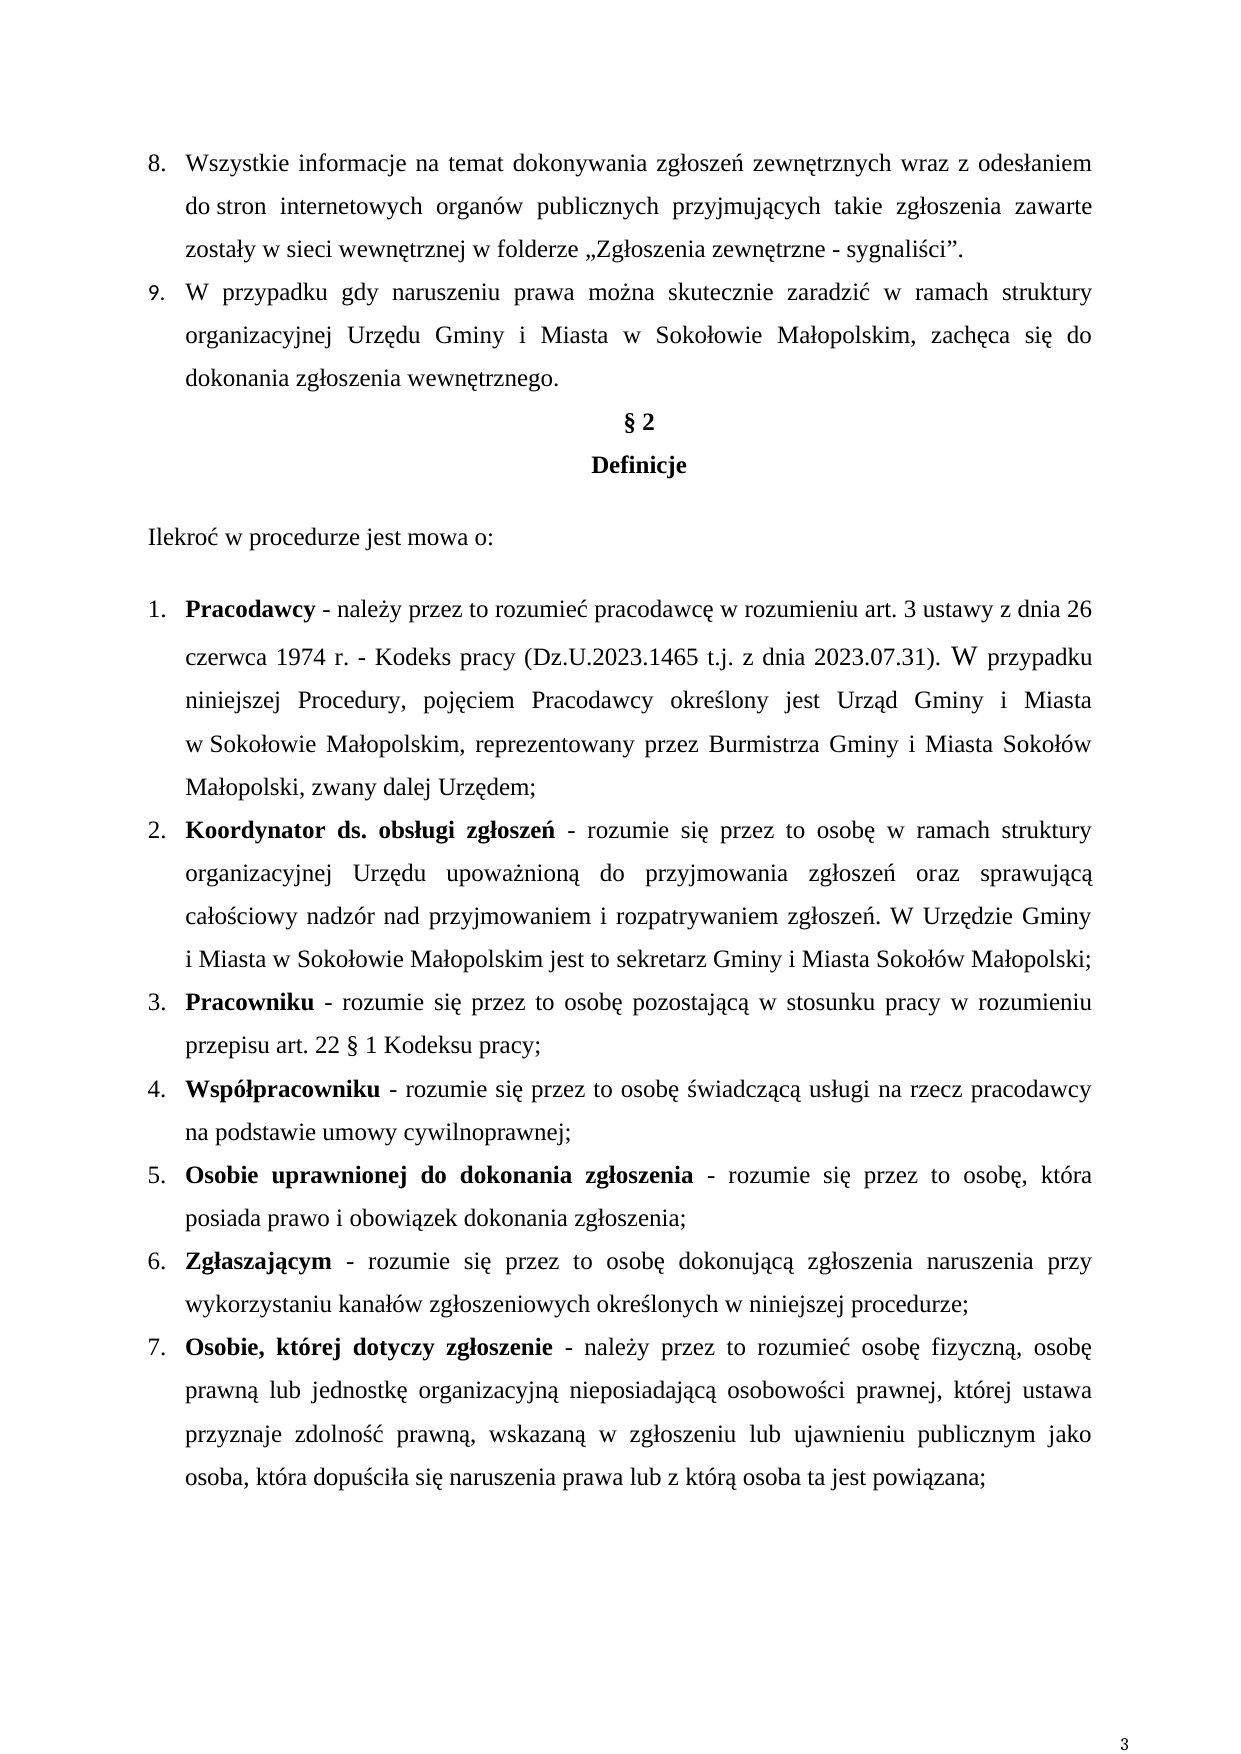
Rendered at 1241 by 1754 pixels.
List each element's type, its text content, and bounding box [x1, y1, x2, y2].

list Pracowniku - rozumie się przez to osobę pozostającą w stosunku pracy w rozumieniu przepisu art. 22 § 1 Kodeksu pracy; [148, 987, 1093, 1059]
list Definicje [185, 450, 1093, 478]
list Pracodawcy - należy przez to rozumieć pracodawcę w rozumieniu art. 3 ustawy z dnia 26 czerwca 1974 r. - Kodeks pracy (Dz.U.2023.1465 t.j. z dnia 2023.07.31). W przypadku niniejszej Procedury, pojęciem Pracodawcy określony jest Urząd Gminy i Miasta w Sokołowie Małopolskim, reprezentowany przez Burmistrza Gminy i Miasta Sokołów Małopolski, zwany dalej Urzędem; [148, 594, 1093, 801]
list § 2 [185, 407, 1093, 435]
list Współpracowniku - rozumie się przez to osobę świadczącą usługi na rzecz pracodawcy na podstawie umowy cywilnoprawnej; [147, 1074, 1093, 1146]
list Zgłaszającym - rozumie się przez to osobę dokonującą zgłoszenia naruszenia przy wykorzystaniu kanałów zgłoszeniowych określonych w niniejszej procedurze; [147, 1246, 1093, 1318]
list Wszystkie informacje na temat dokonywania zgłoszeń zewnętrznych wraz z odesłaniem do stron internetowych organów publicznych przyjmujących takie zgłoszenia zawarte zostały w sieci wewnętrznej w folderze „Zgłoszenia zewnętrzne - sygnaliści”. [148, 148, 1093, 263]
list Osobie, której dotyczy zgłoszenie - należy przez to rozumieć osobę fizyczną, osobę prawną lub jednostkę organizacyjną nieposiadającą osobowości prawnej, której ustawa przyznaje zdolność prawną, wskazaną w zgłoszeniu lub ujawnieniu publicznym jako osoba, która dopuściła się naruszenia prawa lub z którą osoba ta jest powiązana; [147, 1332, 1093, 1491]
list W przypadku gdy naruszeniu prawa można skutecznie zaradzić w ramach struktury organizacyjnej Urzędu Gminy i Miasta w Sokołowie Małopolskim, zachęca się do dokonania zgłoszenia wewnętrznego. [148, 277, 1093, 392]
text Ilekroć w procedurze jest mowa o: [148, 522, 1093, 551]
list Osobie uprawnionej do dokonania zgłoszenia - rozumie się przez to osobę, która posiada prawo i obowiązek dokonania zgłoszenia; [147, 1160, 1093, 1232]
list Koordynator ds. obsługi zgłoszeń - rozumie się przez to osobę w ramach struktury organizacyjnej Urzędu upoważnioną do przyjmowania zgłoszeń oraz sprawującą całościowy nadzór nad przyjmowaniem i rozpatrywaniem zgłoszeń. W Urzędzie Gminy i Miasta w Sokołowie Małopolskim jest to sekretarz Gminy i Miasta Sokołów Małopolski; [148, 815, 1093, 973]
